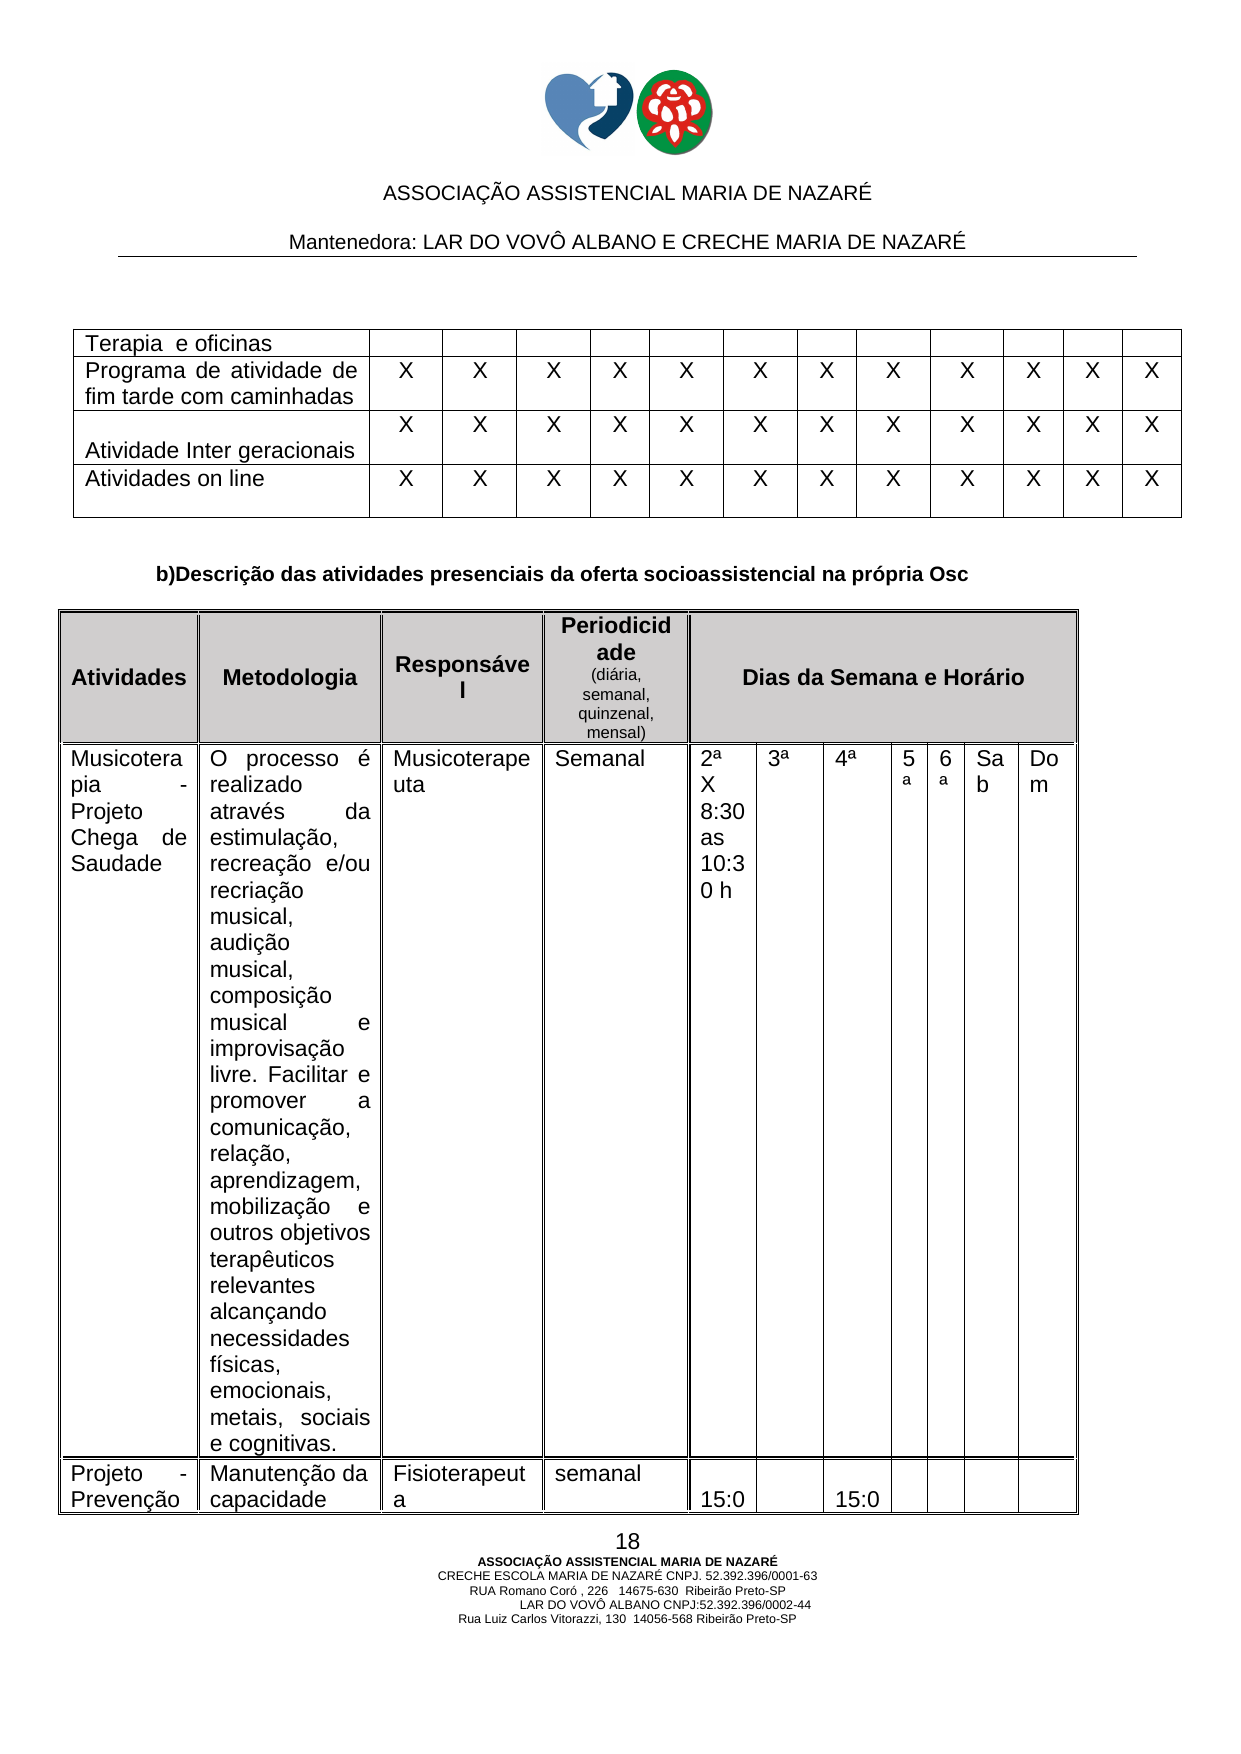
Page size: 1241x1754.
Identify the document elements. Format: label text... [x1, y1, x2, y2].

table_cell X [591, 411, 649, 463]
table_cell [892, 1460, 927, 1512]
table_cell X [443, 330, 516, 356]
table_cell X [517, 330, 590, 356]
table_cell X [1064, 330, 1122, 356]
table_cell X [650, 357, 723, 410]
table_cell Musicoterapia - Projeto Chega de Saudade [61, 742, 197, 1456]
table_cell Programa de atividade de fim tarde com caminhadas [74, 357, 369, 410]
table_header Atividades [61, 613, 198, 742]
table_cell 4ª [824, 745, 891, 1456]
table_cell X [1123, 465, 1181, 517]
table_cell 2ª X 8:30 as 10:30 h [691, 745, 756, 1456]
table_cell 5ª [892, 745, 927, 1456]
table_cell X [1064, 411, 1122, 463]
table_cell [928, 1460, 964, 1512]
table_cell X [370, 357, 442, 410]
table_cell [965, 1460, 1018, 1512]
table_cell X [724, 330, 797, 356]
table_cell X [650, 411, 723, 463]
table_cell Dom [1019, 742, 1076, 1456]
table_cell O processo é realizado através da estimulação, recreação e/ou recriação musical, audição musical, composição musical e improvisação livre. Facilitar e promover a comunicação, relação, aprendizagem, mobilização e outros objetivos terapêuticos relevantes alcançando necessidades físicas, emocionais, metais, sociais e cognitivas. [200, 745, 380, 1456]
table_header Responsável [382, 613, 543, 742]
table_cell X [1004, 411, 1063, 463]
table_cell Atividade Inter geracionais [74, 411, 369, 463]
text b)Descrição das atividades presenciais da oferta socioassistencial na própria Osc [156, 561, 1137, 585]
table_cell X [1123, 357, 1181, 410]
table_cell X [370, 465, 442, 517]
table_cell X [798, 357, 856, 410]
table_cell X [798, 330, 856, 356]
table_cell Semanal [545, 745, 687, 1456]
table_cell X [1064, 357, 1122, 410]
table_cell [1019, 1456, 1076, 1512]
table_cell X [1123, 411, 1181, 463]
table_cell Projeto - Prevenção de Quedas [61, 1456, 198, 1512]
table_cell Musicoterapeuta [383, 745, 542, 1456]
table_cell X [1004, 357, 1063, 410]
picture [541, 62, 714, 156]
table_cell X [1004, 330, 1063, 356]
table_cell X [443, 465, 516, 517]
table_cell Manutenção da capacidade funcional e consequentemente a diminuição e/ou manutenção do grau de dependência do idoso participante [198, 1456, 382, 1512]
table_cell X [443, 411, 516, 463]
table_header Dias da Semana e Horário [689, 613, 1076, 742]
table_cell X [370, 330, 442, 356]
table_cell X [370, 411, 442, 463]
table_header Periodicidade (diária, semanal, quinzenal, mensal) [543, 610, 689, 742]
table_cell 15:00 às 18:00 h [824, 1460, 891, 1512]
table_cell X [650, 465, 723, 517]
table_cell X [724, 411, 797, 463]
table_cell X [1123, 330, 1181, 356]
table_cell 3ª [757, 745, 823, 1456]
table_cell X [443, 357, 516, 410]
table_cell X [724, 357, 797, 410]
table_cell X [724, 465, 797, 517]
table_cell X [931, 411, 1003, 463]
table_cell X [591, 357, 649, 410]
table_cell X [591, 465, 649, 517]
table_cell Fisioterapeuta [382, 1460, 543, 1512]
table_cell Terapia e oficinas [74, 330, 369, 356]
table_cell X [1004, 465, 1063, 517]
table_cell X [517, 465, 590, 517]
table_cell X [931, 330, 1003, 356]
table_header Metodologia [198, 610, 382, 742]
table_cell X [517, 357, 590, 410]
table_cell X [857, 411, 930, 463]
table_cell X [517, 411, 590, 463]
table_cell X [650, 330, 723, 356]
table_cell X [857, 465, 930, 517]
table_cell [757, 1460, 823, 1512]
table_cell X [931, 357, 1003, 410]
table_cell X [857, 357, 930, 410]
table_cell X [798, 411, 856, 463]
table_cell Atividades on line [74, 465, 369, 517]
table_cell X [798, 465, 856, 517]
table_cell X [857, 330, 930, 356]
table_cell X [931, 465, 1003, 517]
table_cell 15:00 às 18:00 h [689, 1460, 756, 1512]
table_cell X [591, 330, 649, 356]
table_cell semanal [543, 1456, 689, 1512]
table_cell X [1064, 465, 1122, 517]
table_cell 6ª [928, 745, 964, 1456]
table_cell Sab [965, 745, 1018, 1456]
